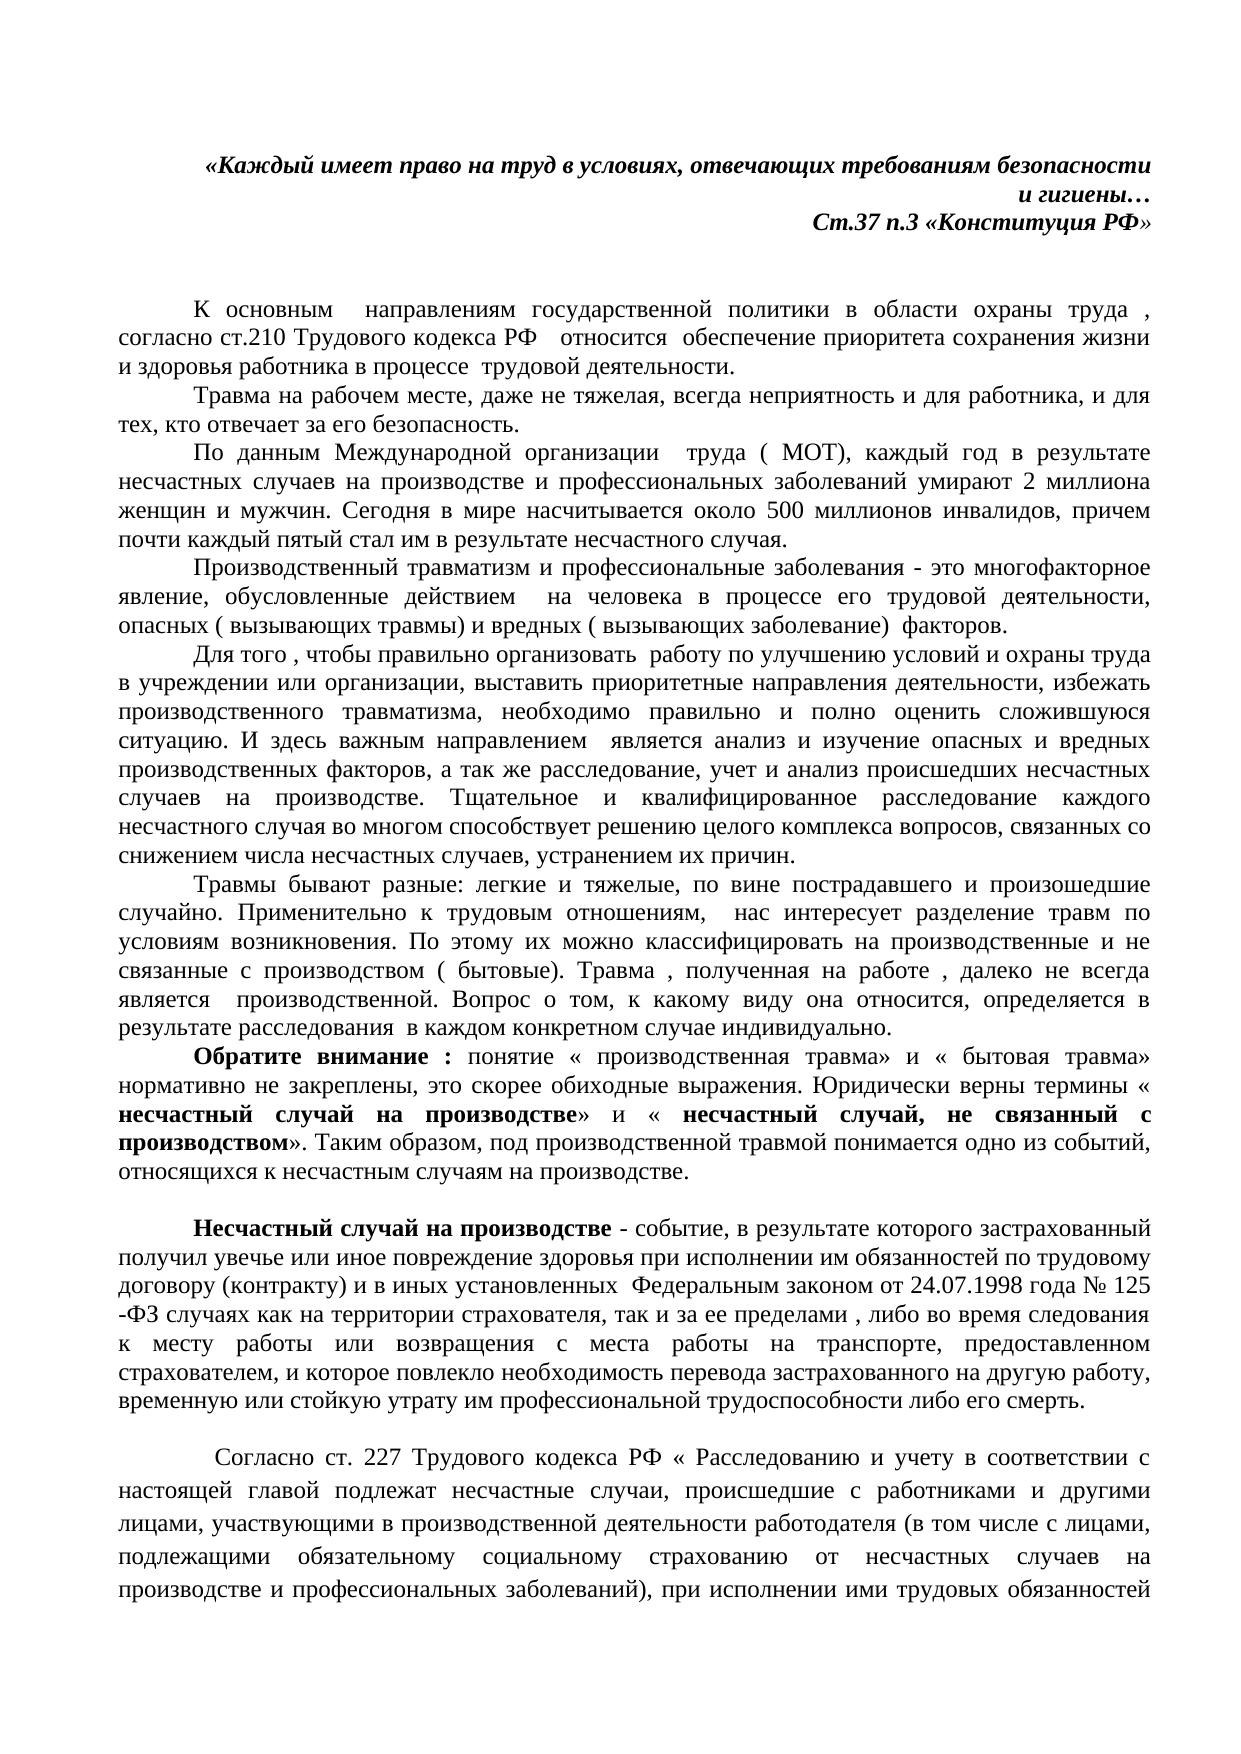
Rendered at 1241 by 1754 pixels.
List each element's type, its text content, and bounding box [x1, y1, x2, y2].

text Ст.37 п.3 «Конституция РФ» [118, 207, 1152, 236]
text К основным направлениям государственной политики в области охраны труда , согласно ст.210 Трудового кодекса РФ относится обеспечение приоритета сохранения жизни и здоровья работника в процессе трудовой деятельности. [118, 294, 1152, 380]
text Обратите внимание : понятие « производственная травма» и « бытовая травма» нормативно не закреплены, это скорее обиходные выражения. Юридически верны термины « несчастный случай на производстве» и « несчастный случай, не связанный с производством». Таким образом, под производственной травмой понимается одно из событий, относящихся к несчастным случаям на производстве. [118, 1041, 1152, 1185]
text Несчастный случай на производстве - событие, в результате которого застрахованный получил увечье или иное повреждение здоровья при исполнении им обязанностей по трудовому договору (контракту) и в иных установленных Федеральным законом от 24.07.1998 года № 125 -ФЗ случаях как на территории страхователя, так и за ее пределами , либо во время следования к месту работы или возвращения с места работы на транспорте, предоставленном страхователем, и которое повлекло необходимость перевода застрахованного на другую работу, временную или стойкую утрату им профессиональной трудоспособности либо его смерть. [118, 1213, 1152, 1414]
text Для того , чтобы правильно организовать работу по улучшению условий и охраны труда в учреждении или организации, выставить приоритетные направления деятельности, избежать производственного травматизма, необходимо правильно и полно оценить сложившуюся ситуацию. И здесь важным направлением является анализ и изучение опасных и вредных производственных факторов, а так же расследование, учет и анализ происшедших несчастных случаев на производстве. Тщательное и квалифицированное расследование каждого несчастного случая во многом способствует решению целого комплекса вопросов, связанных со снижением числа несчастных случаев, устранением их причин. [118, 639, 1152, 869]
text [118, 1442, 1152, 1603]
text По данным Международной организации труда ( МОТ), каждый год в результате несчастных случаев на производстве и профессиональных заболеваний умирают 2 миллиона женщин и мужчин. Сегодня в мире насчитывается около 500 миллионов инвалидов, причем почти каждый пятый стал им в результате несчастного случая. [118, 437, 1152, 552]
text «Каждый имеет право на труд в условиях, отвечающих требованиям безопасности и гигиены… [118, 150, 1152, 207]
text Травма на рабочем месте, даже не тяжелая, всегда неприятность и для работника, и для тех, кто отвечает за его безопасность. [118, 380, 1152, 437]
text Производственный травматизм и профессиональные заболевания - это многофакторное явление, обусловленные действием на человека в процессе его трудовой деятельности, опасных ( вызывающих травмы) и вредных ( вызывающих заболевание) факторов. [118, 552, 1152, 639]
text Травмы бывают разные: легкие и тяжелые, по вине пострадавшего и произошедшие случайно. Применительно к трудовым отношениям, нас интересует разделение травм по условиям возникновения. По этому их можно классифицировать на производственные и не связанные с производством ( бытовые). Травма , полученная на работе , далеко не всегда является производственной. Вопрос о том, к какому виду она относится, определяется в результате расследования в каждом конкретном случае индивидуально. [118, 869, 1152, 1041]
